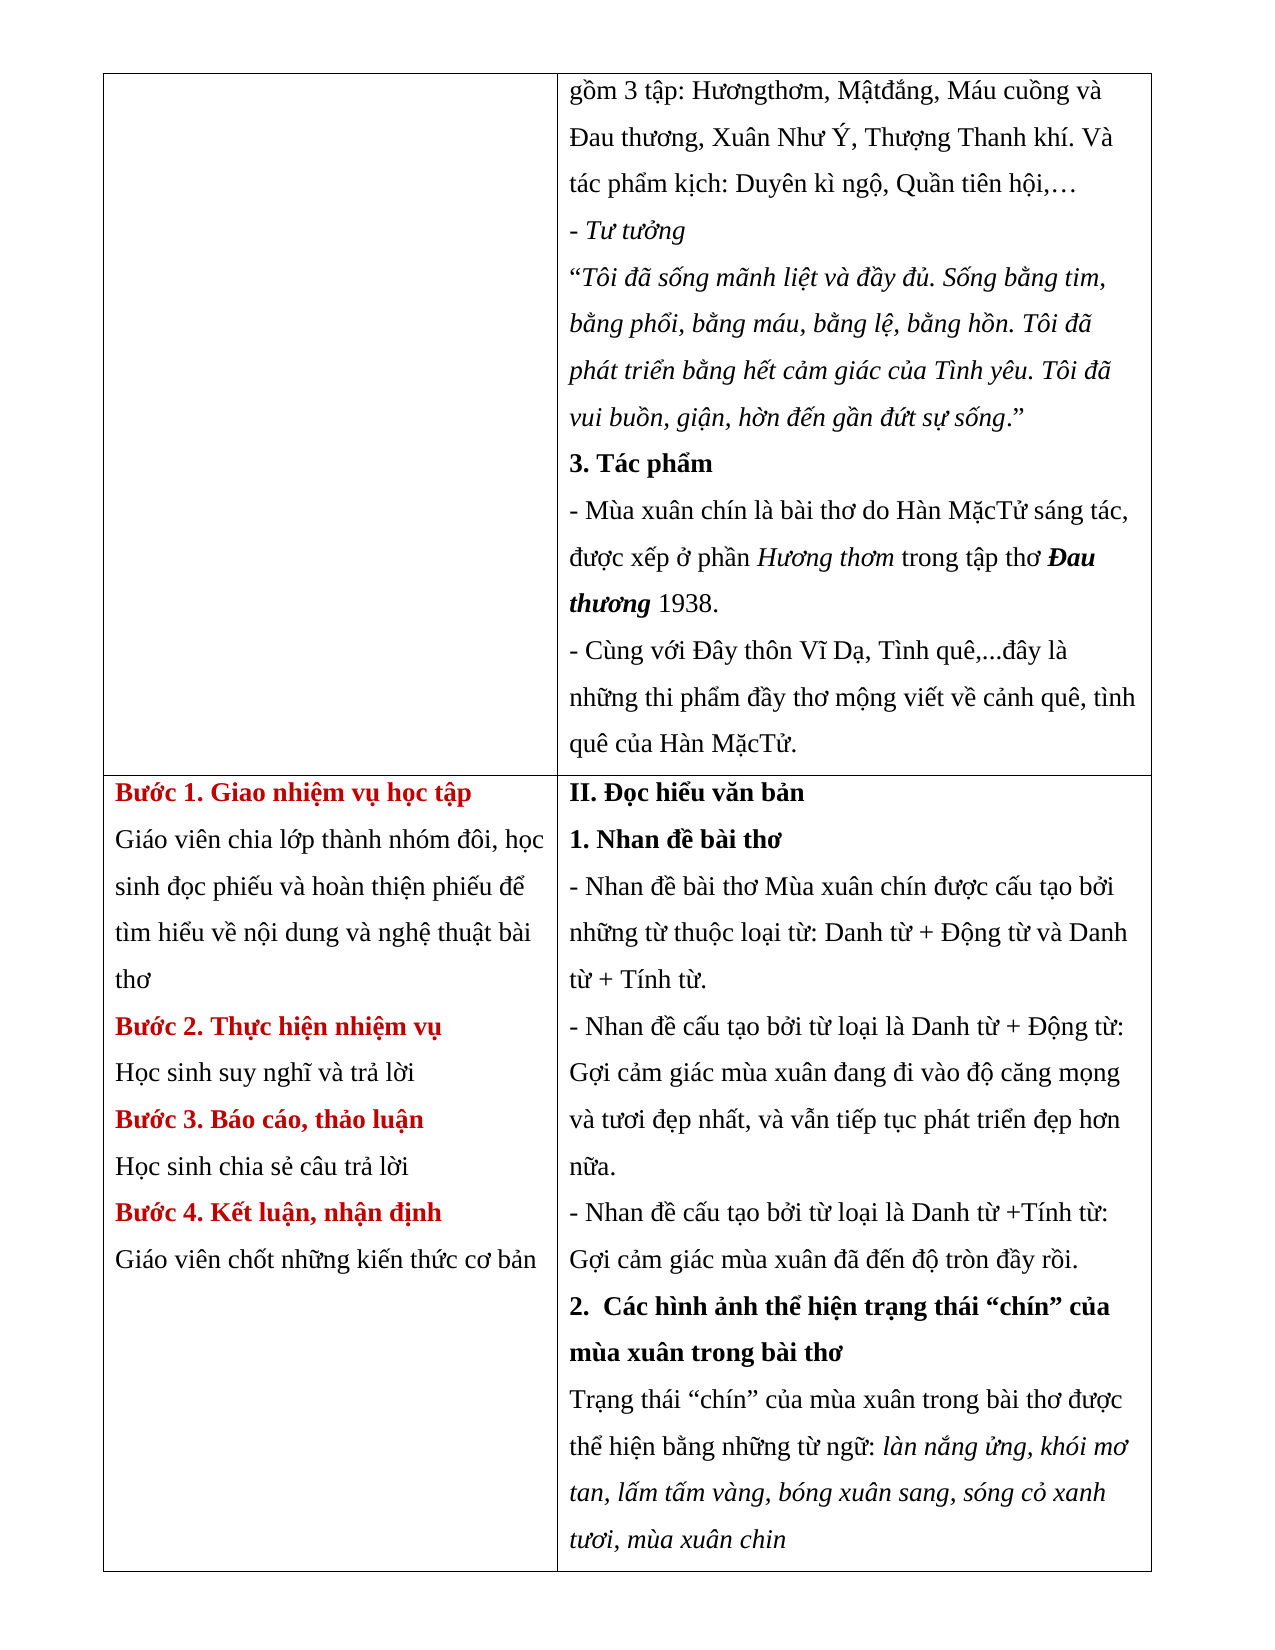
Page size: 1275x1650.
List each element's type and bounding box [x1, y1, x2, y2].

table_cell [104, 74, 557, 775]
table_cell [558, 776, 1151, 1571]
table_cell [104, 776, 557, 1571]
table_cell [558, 74, 1151, 775]
